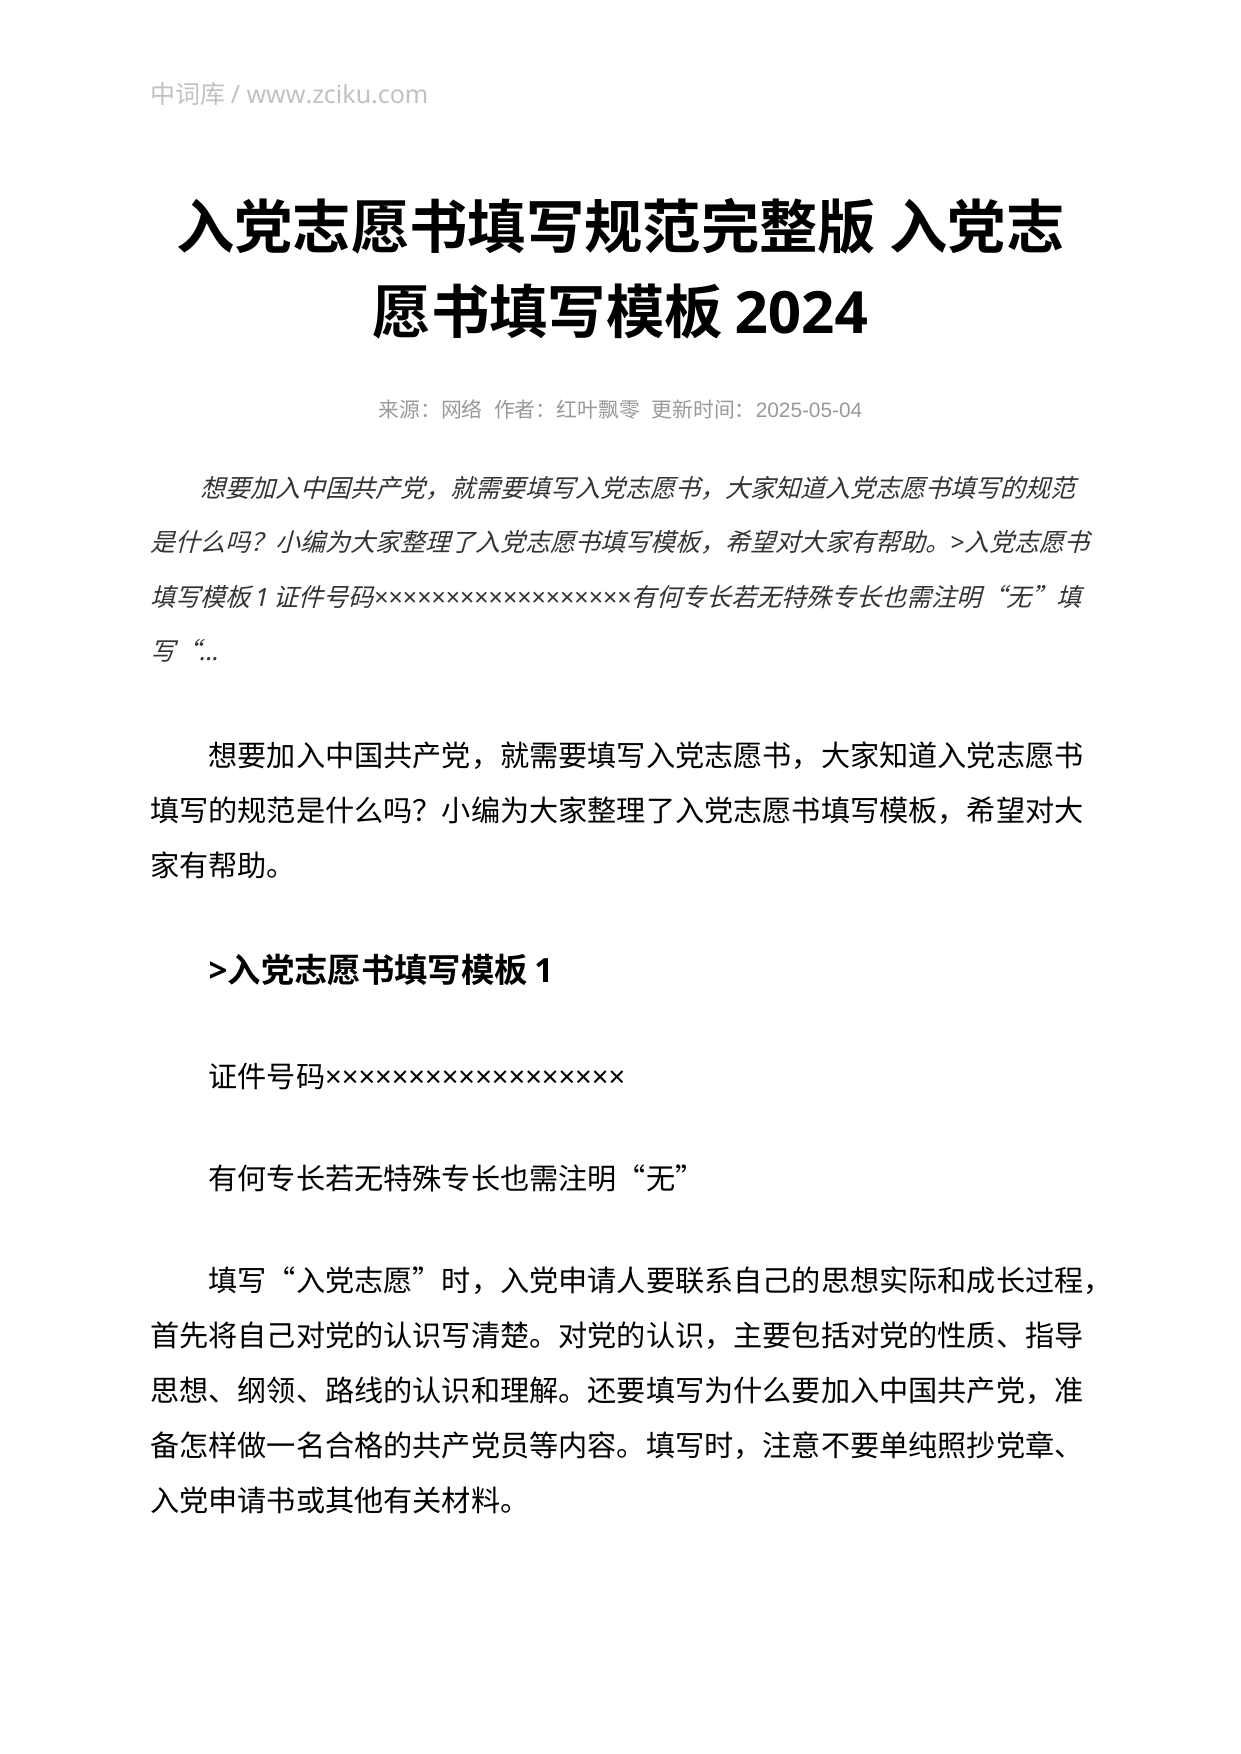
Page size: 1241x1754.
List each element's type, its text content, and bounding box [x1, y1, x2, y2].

text >入党志愿书填写模板1 [150, 944, 1090, 993]
text 填写“入党志愿”时，入党申请人要联系自己的思想实际和成长过程，首先将自己对党的认识写清楚。对党的认识，主要包括对党的性质、指导思想、纲领、路线的认识和理解。还要填写为什么要加入中国共产党，准备怎样做一名合格的共产党员等内容。填写时，注意不要单纯照抄党章、入党申请书或其他有关材料。 [150, 1258, 1090, 1519]
text 证件号码×××××××××××××××××× [150, 1054, 1090, 1096]
text 来源：网络 作者：红叶飘零 更新时间：2025-05-04 [150, 397, 1090, 421]
text 有何专长若无特殊专长也需注明“无” [150, 1156, 1090, 1198]
text 想要加入中国共产党，就需要填写入党志愿书，大家知道入党志愿书填写的规范是什么吗？小编为大家整理了入党志愿书填写模板，希望对大家有帮助。 [150, 733, 1090, 885]
subtitle 入党志愿书填写规范完整版 入党志愿书填写模板2024 [150, 181, 1090, 351]
text 想要加入中国共产党，就需要填写入党志愿书，大家知道入党志愿书填写的规范是什么吗？小编为大家整理了入党志愿书填写模板，希望对大家有帮助。>入党志愿书填写模板1证件号码××××××××××××××××××有何专长若无特殊专长也需注明“无”填写“... [150, 468, 1090, 668]
